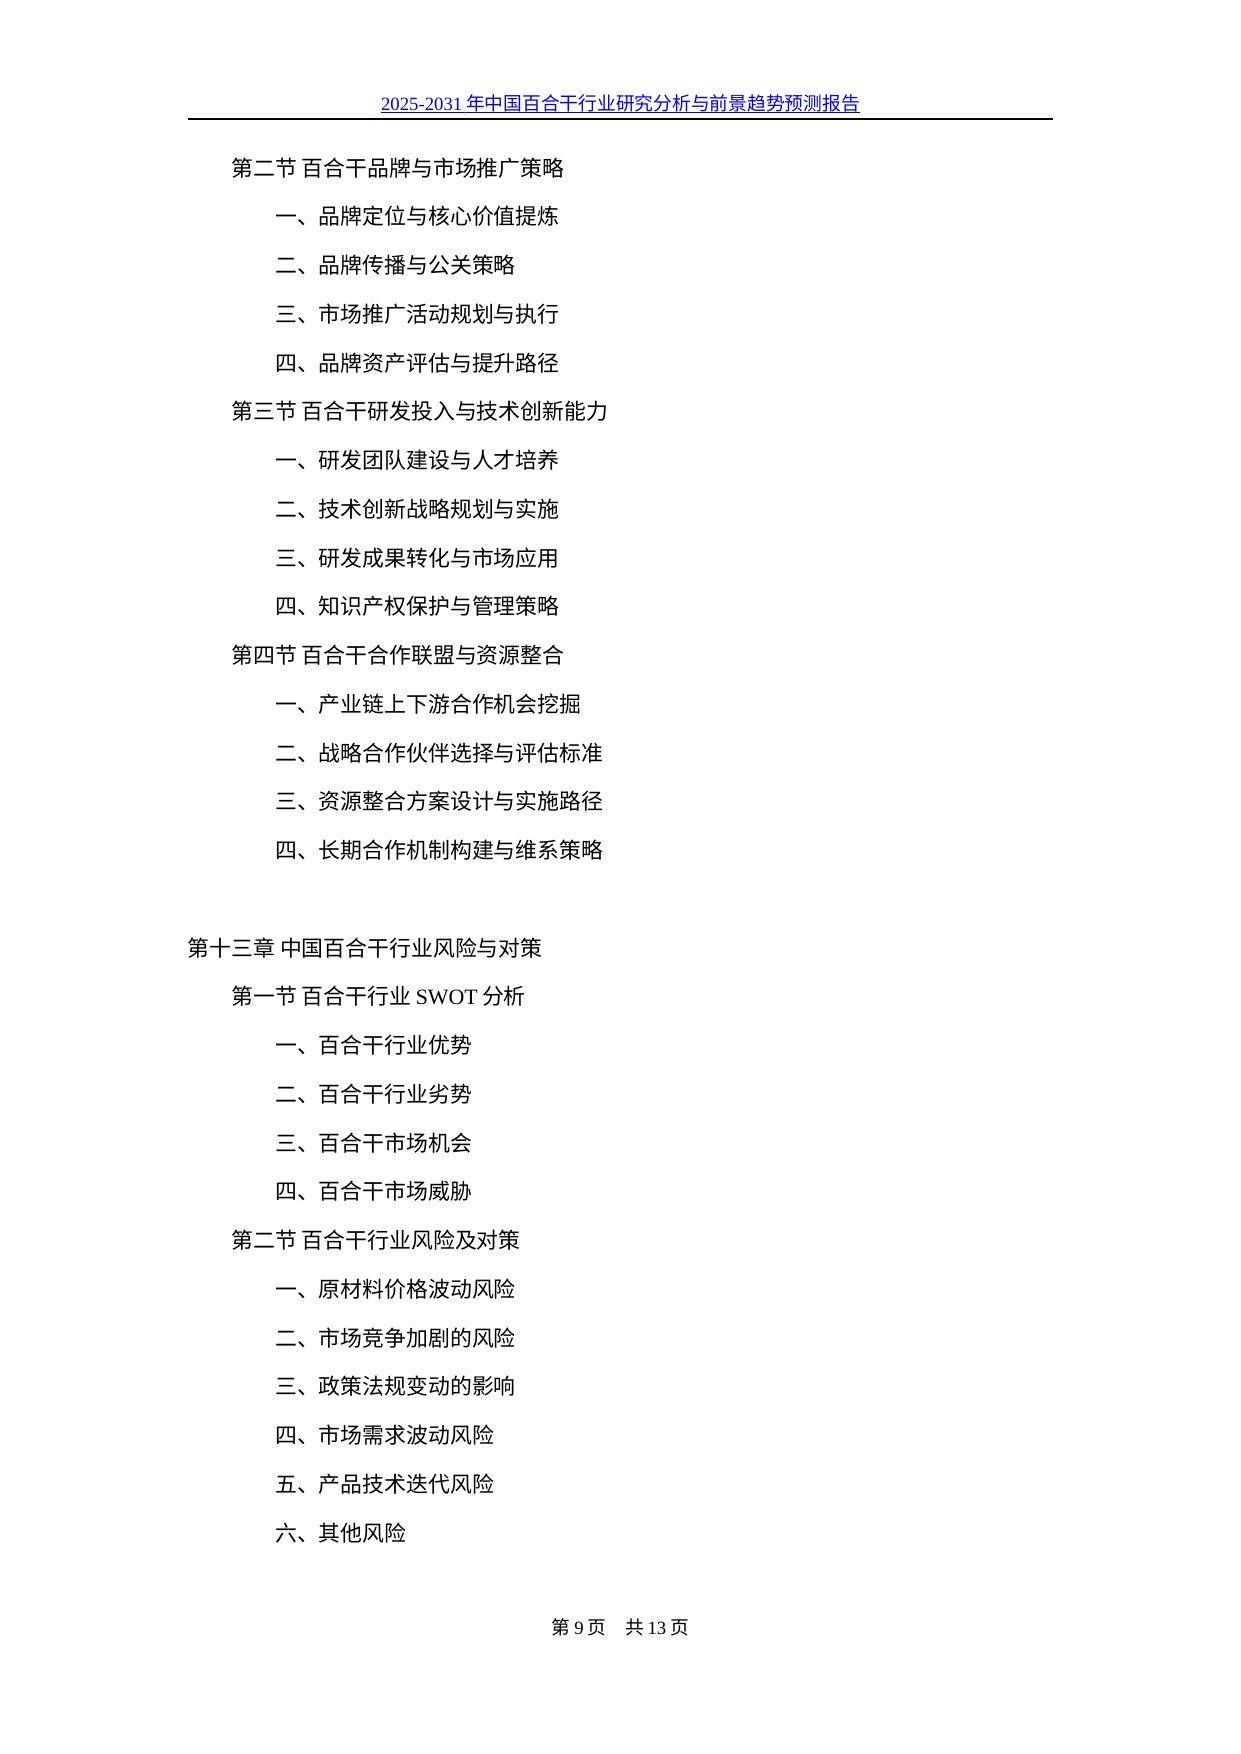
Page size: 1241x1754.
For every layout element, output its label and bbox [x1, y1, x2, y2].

text [187, 150, 1053, 1548]
